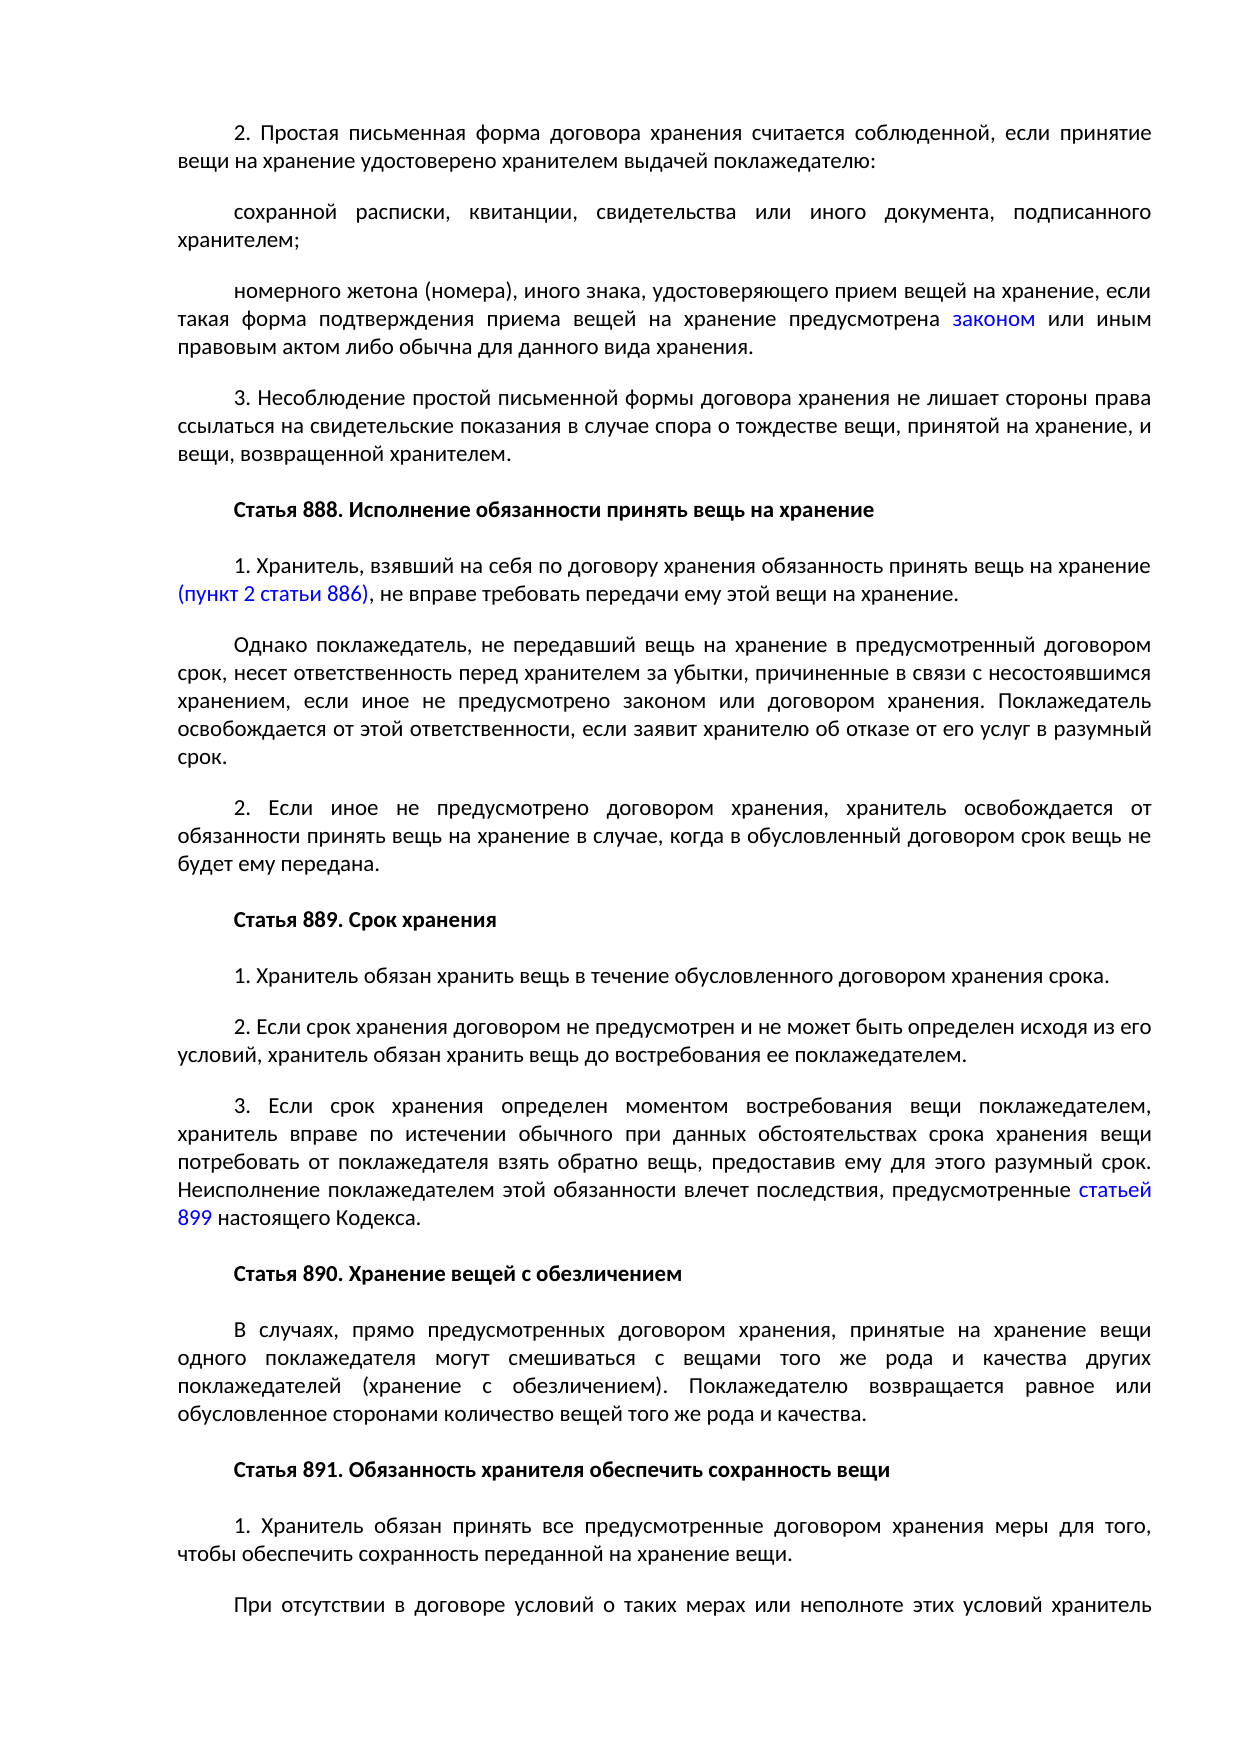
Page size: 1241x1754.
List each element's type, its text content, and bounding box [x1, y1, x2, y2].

text 2. Если иное не предусмотрено договором хранения, хранитель освобождается от обязанности принять вещь на хранение в случае, когда в обусловленный договором срок вещь не будет ему передана. [177, 793, 1152, 877]
title Статья 888. Исполнение обязанности принять вещь на хранение [177, 495, 1152, 523]
text 2. Если срок хранения договором не предусмотрен и не может быть определен исходя из его условий, хранитель обязан хранить вещь до востребования ее поклажедателем. [177, 1012, 1152, 1068]
text В случаях, прямо предусмотренных договором хранения, принятые на хранение вещи одного поклажедателя могут смешиваться с вещами того же рода и качества других поклажедателей (хранение с обезличением). Поклажедателю возвращается равное или обусловленное сторонами количество вещей того же рода и качества. [177, 1315, 1152, 1427]
text 2. Простая письменная форма договора хранения считается соблюденной, если принятие вещи на хранение удостоверено хранителем выдачей поклажедателю: [177, 118, 1152, 174]
text сохранной расписки, квитанции, свидетельства или иного документа, подписанного хранителем; [177, 197, 1152, 253]
title Статья 889. Срок хранения [177, 905, 1152, 933]
text 3. Несоблюдение простой письменной формы договора хранения не лишает стороны права ссылаться на свидетельские показания в случае спора о тождестве вещи, принятой на хранение, и вещи, возвращенной хранителем. [177, 383, 1152, 467]
title Статья 890. Хранение вещей с обезличением [177, 1259, 1152, 1287]
text номерного жетона (номера), иного знака, удостоверяющего прием вещей на хранение, если такая форма подтверждения приема вещей на хранение предусмотрена законом или иным правовым актом либо обычна для данного вида хранения. [177, 276, 1152, 360]
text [177, 1590, 1152, 1618]
text Однако поклажедатель, не передавший вещь на хранение в предусмотренный договором срок, несет ответственность перед хранителем за убытки, причиненные в связи с несостоявшимся хранением, если иное не предусмотрено законом или договором хранения. Поклажедатель освобождается от этой ответственности, если заявит хранителю об отказе от его услуг в разумный срок. [177, 630, 1152, 770]
title Статья 891. Обязанность хранителя обеспечить сохранность вещи [177, 1455, 1152, 1483]
text 3. Если срок хранения определен моментом востребования вещи поклажедателем, хранитель вправе по истечении обычного при данных обстоятельствах срока хранения вещи потребовать от поклажедателя взять обратно вещь, предоставив ему для этого разумный срок. Неисполнение поклажедателем этой обязанности влечет последствия, предусмотренные статьей 899 настоящего Кодекса. [177, 1091, 1152, 1231]
text 1. Хранитель обязан принять все предусмотренные договором хранения меры для того, чтобы обеспечить сохранность переданной на хранение вещи. [177, 1511, 1152, 1567]
text 1. Хранитель обязан хранить вещь в течение обусловленного договором хранения срока. [177, 961, 1152, 989]
text 1. Хранитель, взявший на себя по договору хранения обязанность принять вещь на хранение (пункт 2 статьи 886), не вправе требовать передачи ему этой вещи на хранение. [177, 551, 1152, 607]
